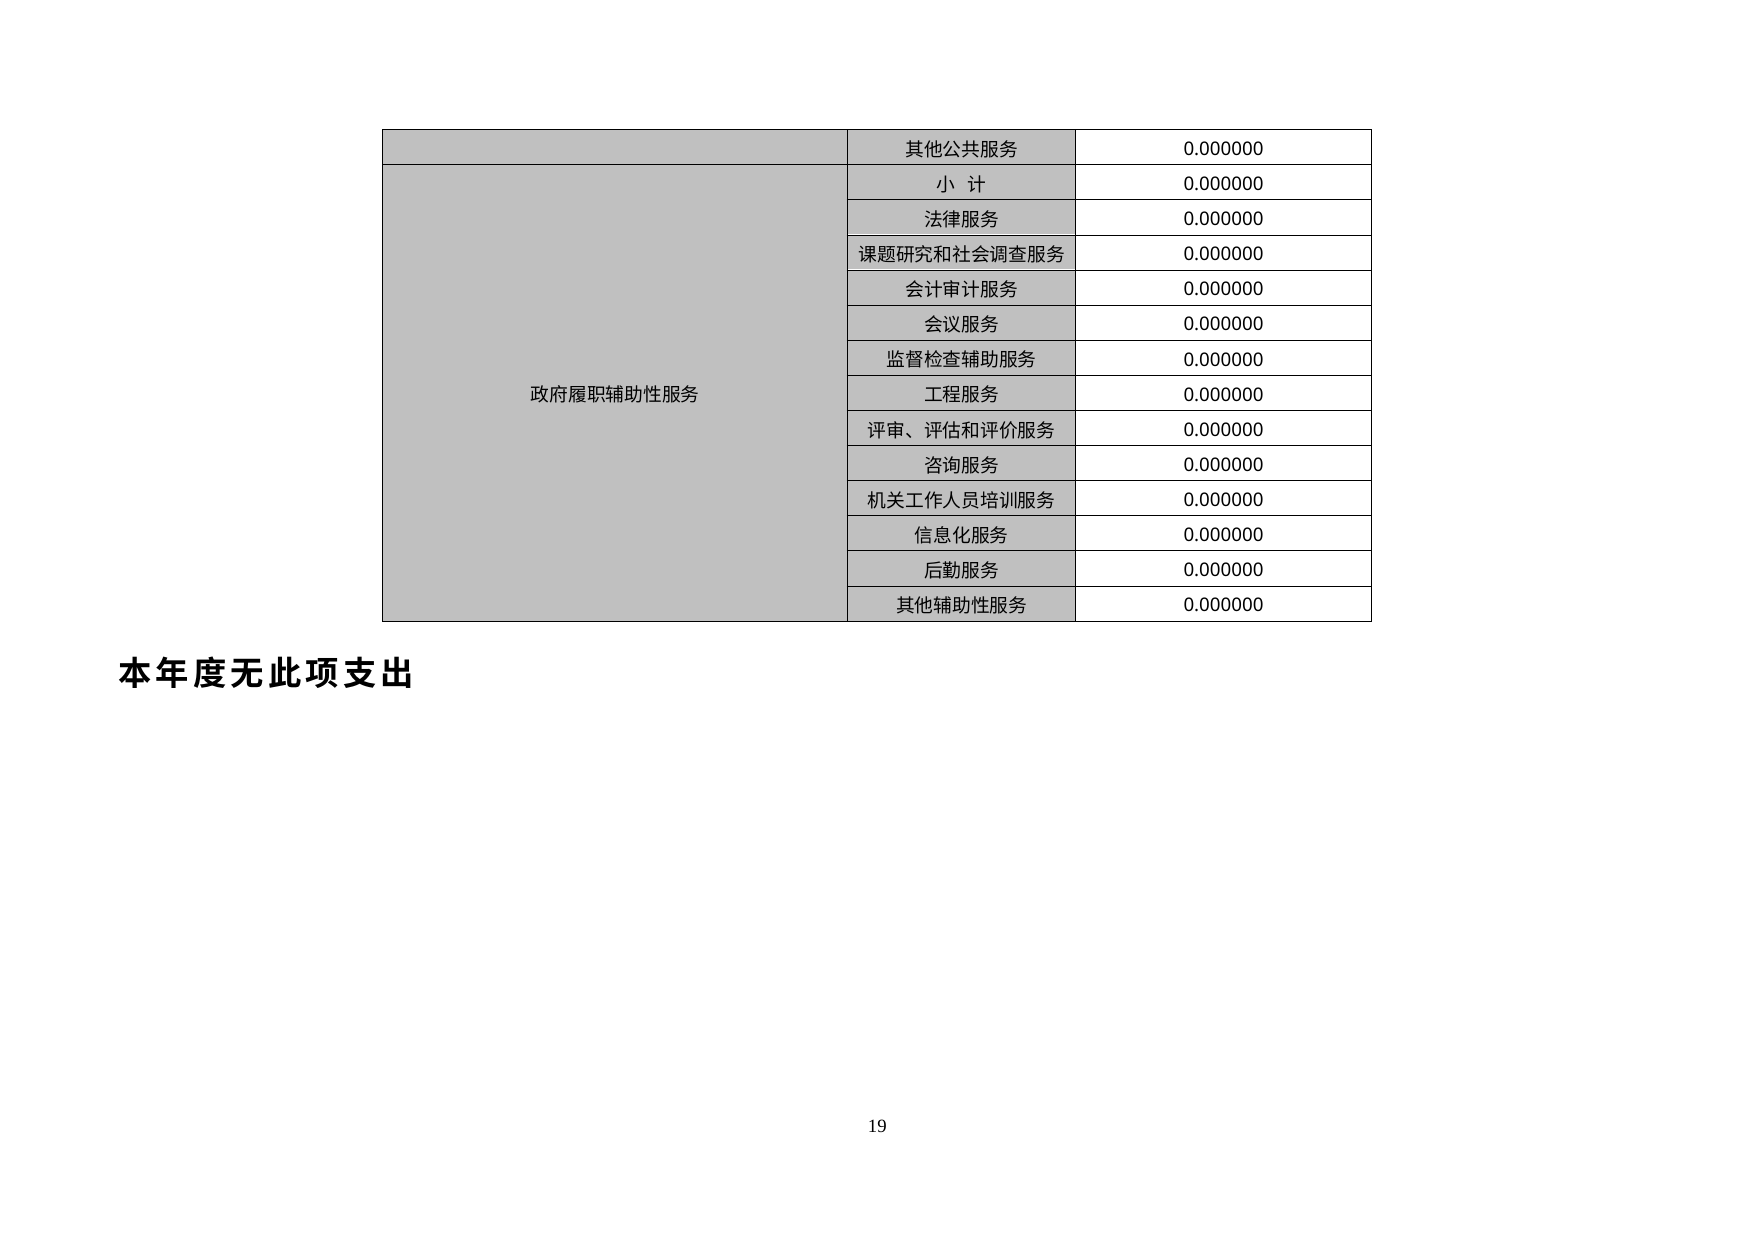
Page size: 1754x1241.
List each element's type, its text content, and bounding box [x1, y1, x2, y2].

table_cell 0.000000 [1076, 236, 1371, 269]
table_cell 其他辅助性服务 [848, 587, 1075, 621]
table_cell 0.000000 [1076, 200, 1371, 234]
text 本年度无此项支出 [118, 638, 1636, 703]
table_cell 小 计 [848, 165, 1075, 199]
table_cell 会议服务 [848, 306, 1075, 340]
table_cell 0.000000 [1076, 446, 1371, 480]
table_cell 其他公共服务 [848, 130, 1075, 164]
table_cell 评审、评估和评价服务 [848, 411, 1075, 445]
table_cell 0.000000 [1076, 165, 1371, 199]
table_cell 后勤服务 [848, 551, 1075, 586]
table_cell 监督检查辅助服务 [848, 341, 1075, 375]
table_cell 0.000000 [1076, 376, 1371, 410]
table_cell 咨询服务 [848, 446, 1075, 480]
table_cell 0.000000 [1076, 481, 1371, 515]
table_cell 0.000000 [1076, 130, 1371, 164]
table_cell 0.000000 [1076, 306, 1371, 340]
table_cell 政府履职辅助性服务 [383, 165, 847, 621]
table_cell 机关工作人员培训服务 [848, 481, 1075, 515]
table_cell 信息化服务 [848, 516, 1075, 550]
table_cell 课题研究和社会调查服务 [848, 236, 1075, 269]
table_cell 0.000000 [1076, 341, 1371, 375]
table_cell 0.000000 [1076, 411, 1371, 445]
table_cell 0.000000 [1076, 516, 1371, 550]
table_cell 0.000000 [1076, 551, 1371, 586]
table_cell 0.000000 [1076, 271, 1371, 305]
table_cell 0.000000 [1076, 587, 1371, 621]
table_cell 法律服务 [848, 200, 1075, 234]
table_cell 工程服务 [848, 376, 1075, 410]
table_cell 会计审计服务 [848, 271, 1075, 305]
